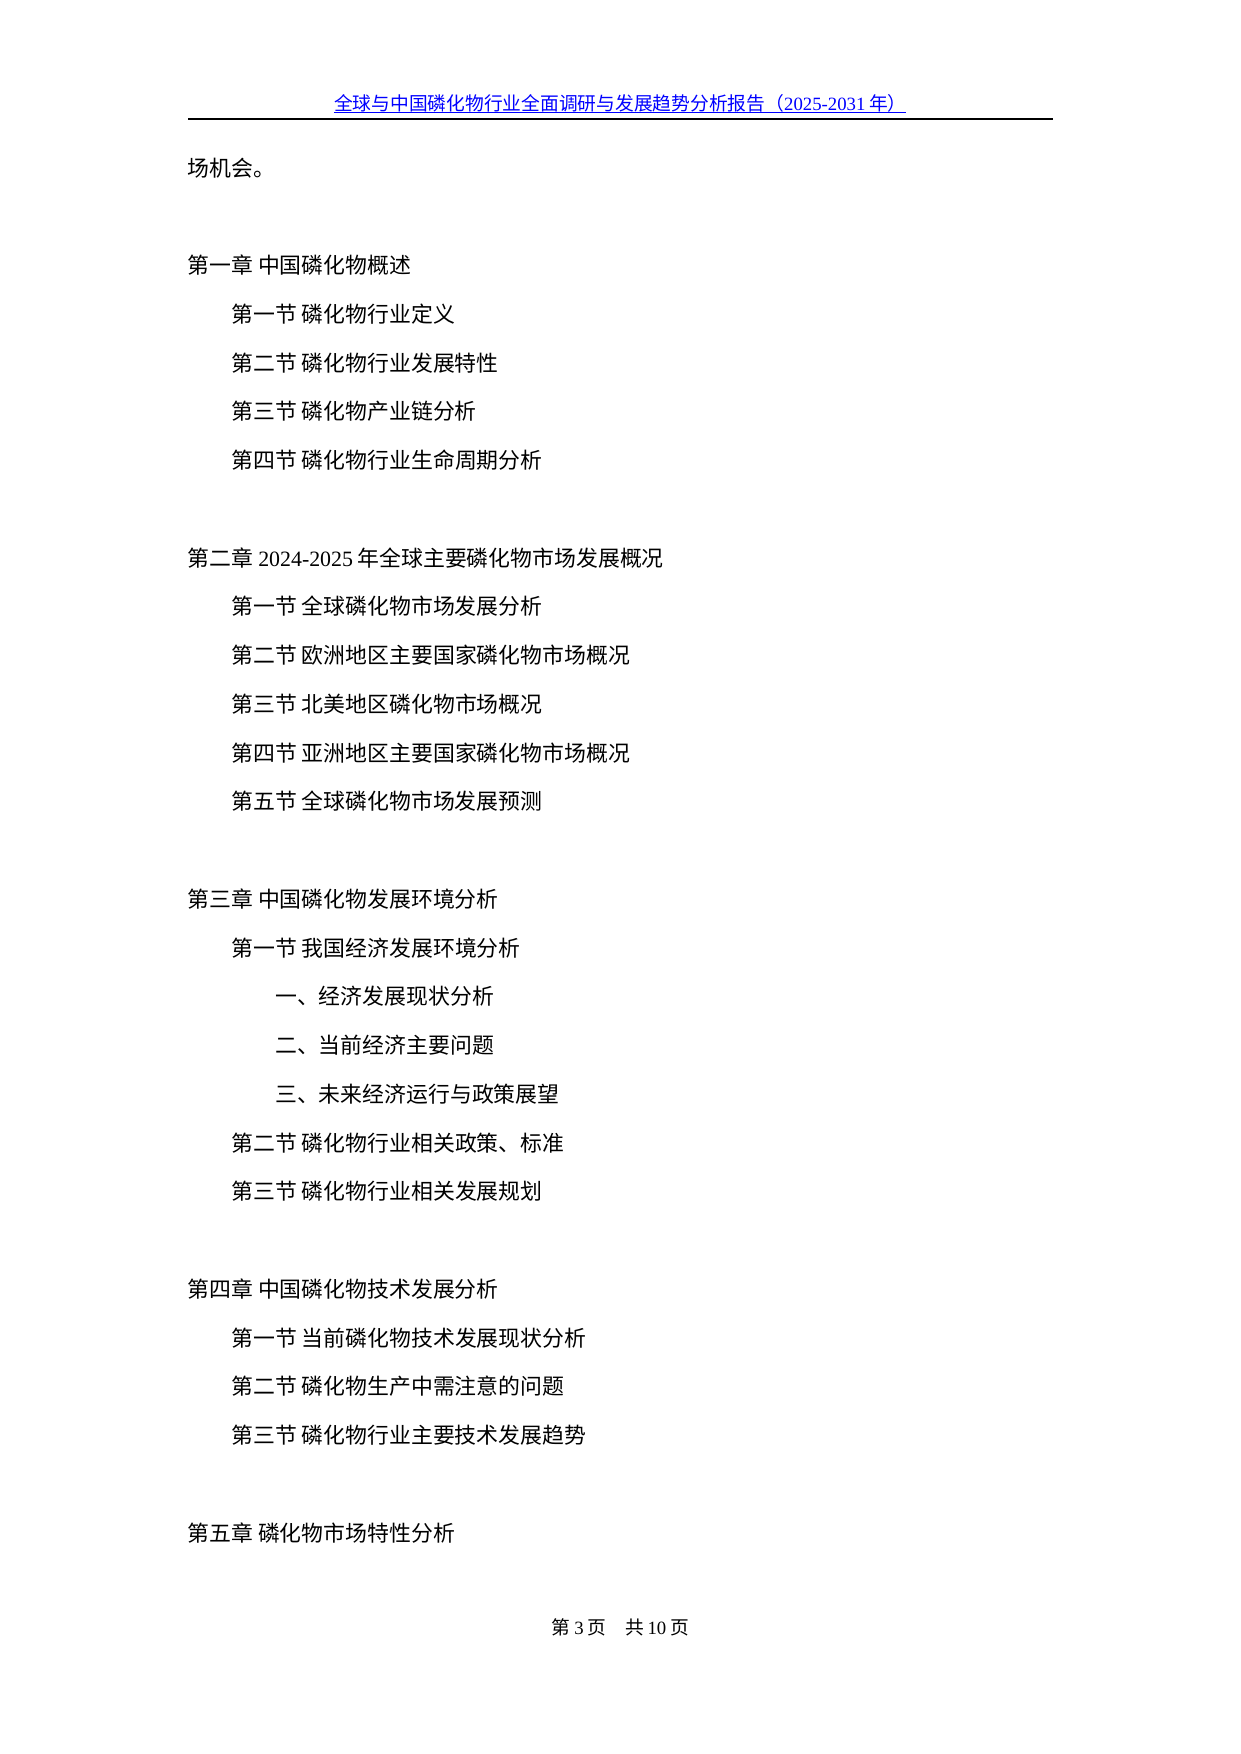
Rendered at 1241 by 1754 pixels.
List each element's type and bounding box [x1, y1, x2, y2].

text [187, 150, 1053, 1548]
